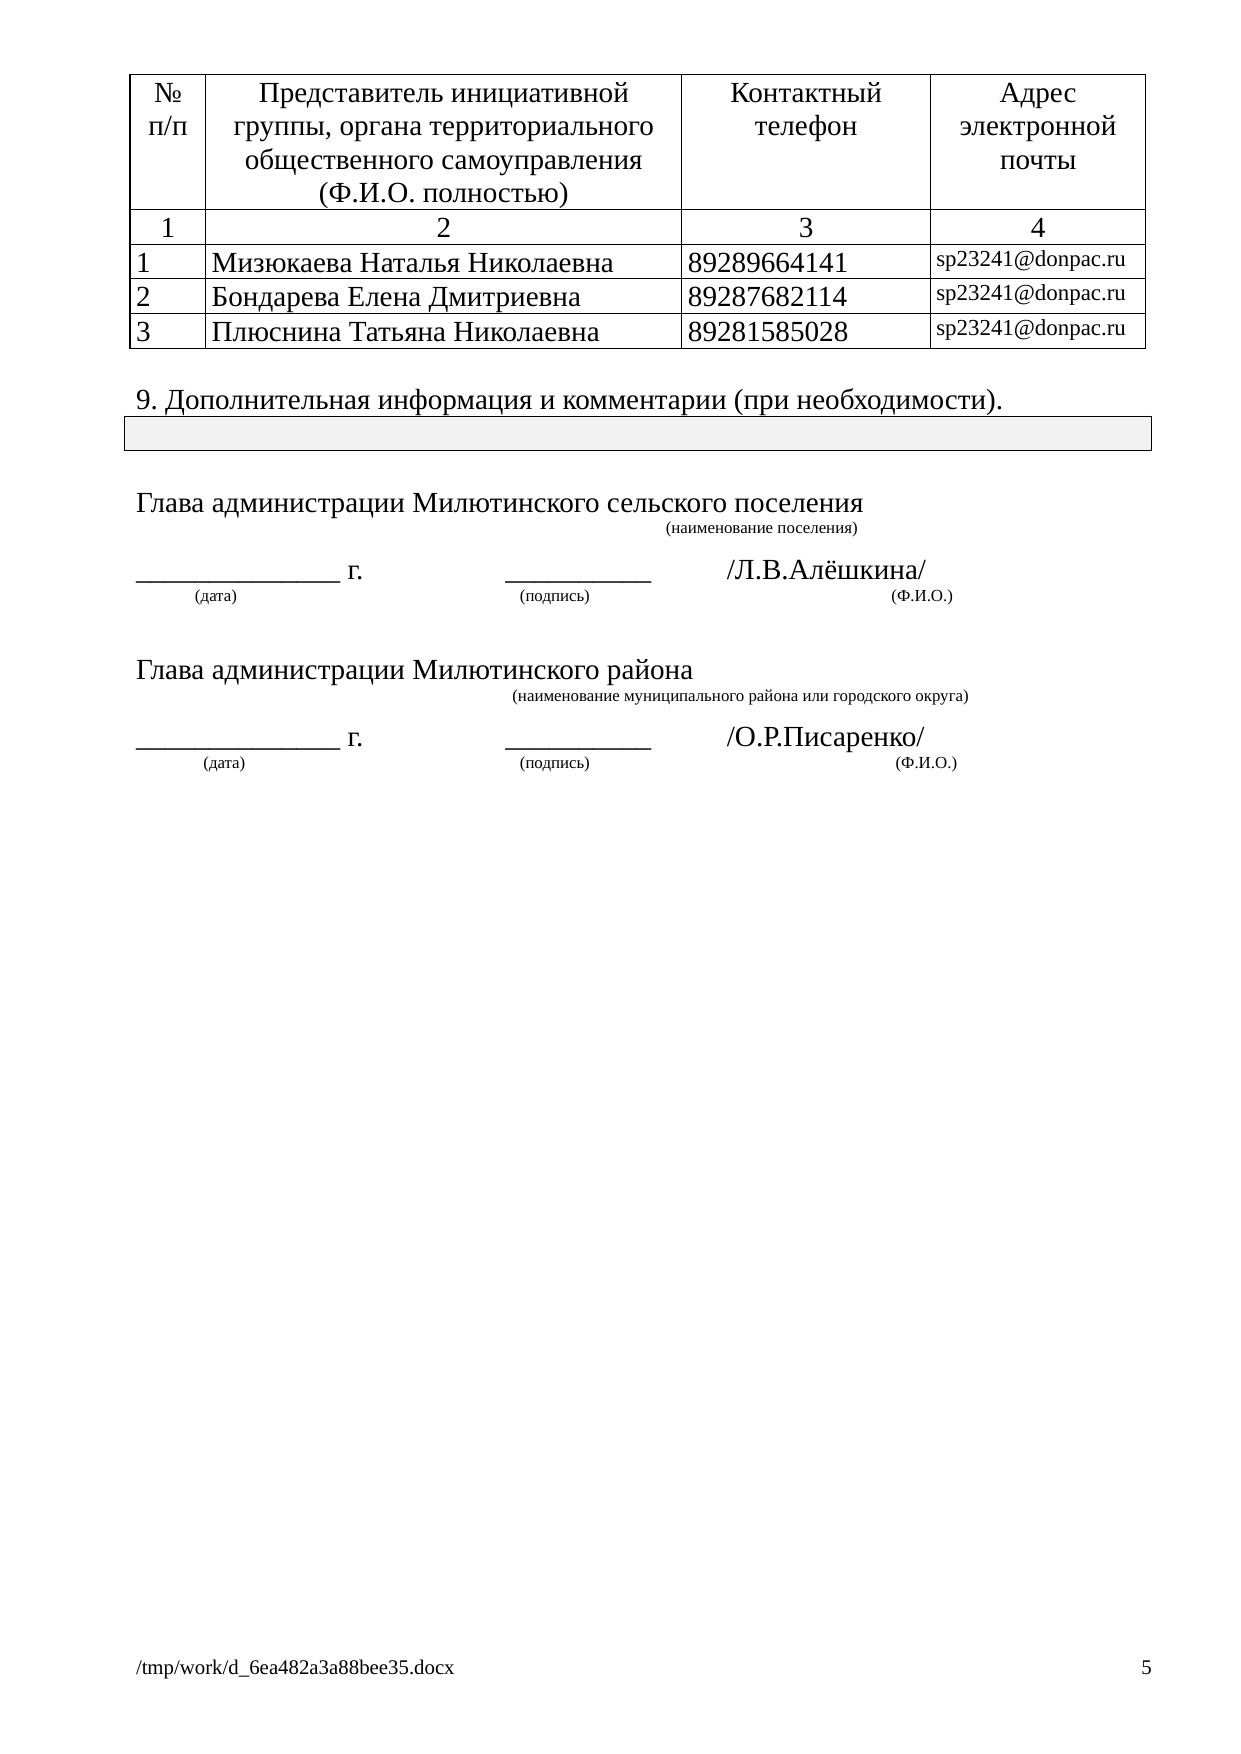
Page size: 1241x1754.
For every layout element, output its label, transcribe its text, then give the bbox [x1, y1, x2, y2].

text (наименование муниципального района или городского округа) [136, 686, 1152, 719]
table_cell Плюснина Татьяна Николаевна [206, 314, 681, 347]
table_cell Мизюкаева Наталья Николаевна [206, 245, 681, 278]
text (дата) (подпись) (Ф.И.О.) [136, 585, 1152, 619]
table_cell 2 [206, 210, 681, 244]
table_cell sp23241@donpac.ru [931, 314, 1145, 347]
table_cell 89289664141 [682, 245, 930, 278]
table_cell sp23241@donpac.ru [931, 279, 1145, 313]
text (дата) (подпись) (Ф.И.О.) [136, 753, 1152, 787]
table_cell sp23241@donpac.ru [931, 245, 1145, 278]
table_cell 3 [682, 210, 930, 244]
text (наименование поселения) [136, 518, 1152, 552]
table_cell 89287682114 [682, 279, 930, 313]
table_cell 3 [131, 314, 205, 347]
table_cell 89281585028 [682, 314, 930, 347]
text 9. Дополнительная информация и комментарии (при необходимости). [136, 382, 1152, 416]
table_header Контактный телефон [682, 75, 930, 209]
table_cell 1 [131, 245, 205, 278]
table_header Адрес электронной почты [931, 75, 1145, 209]
table_header Представитель инициативной группы, органа территориального общественного самоуправления (Ф.И.О. полностью) [206, 75, 681, 209]
table_cell 4 [931, 210, 1145, 244]
table_header № п/п [131, 75, 205, 209]
table_cell Бондарева Елена Дмитриевна [206, 279, 681, 313]
table_cell 1 [131, 210, 205, 244]
text Глава администрации Милютинского района [136, 652, 1152, 686]
text ______________ г. __________ /Л.В.Алёшкина/ [136, 552, 1152, 585]
text ______________ г. __________ /О.Р.Писаренко/ [136, 719, 1152, 753]
table_header [125, 417, 1151, 450]
text Глава администрации Милютинского сельского поселения [136, 485, 1152, 518]
table_cell 2 [131, 279, 205, 313]
